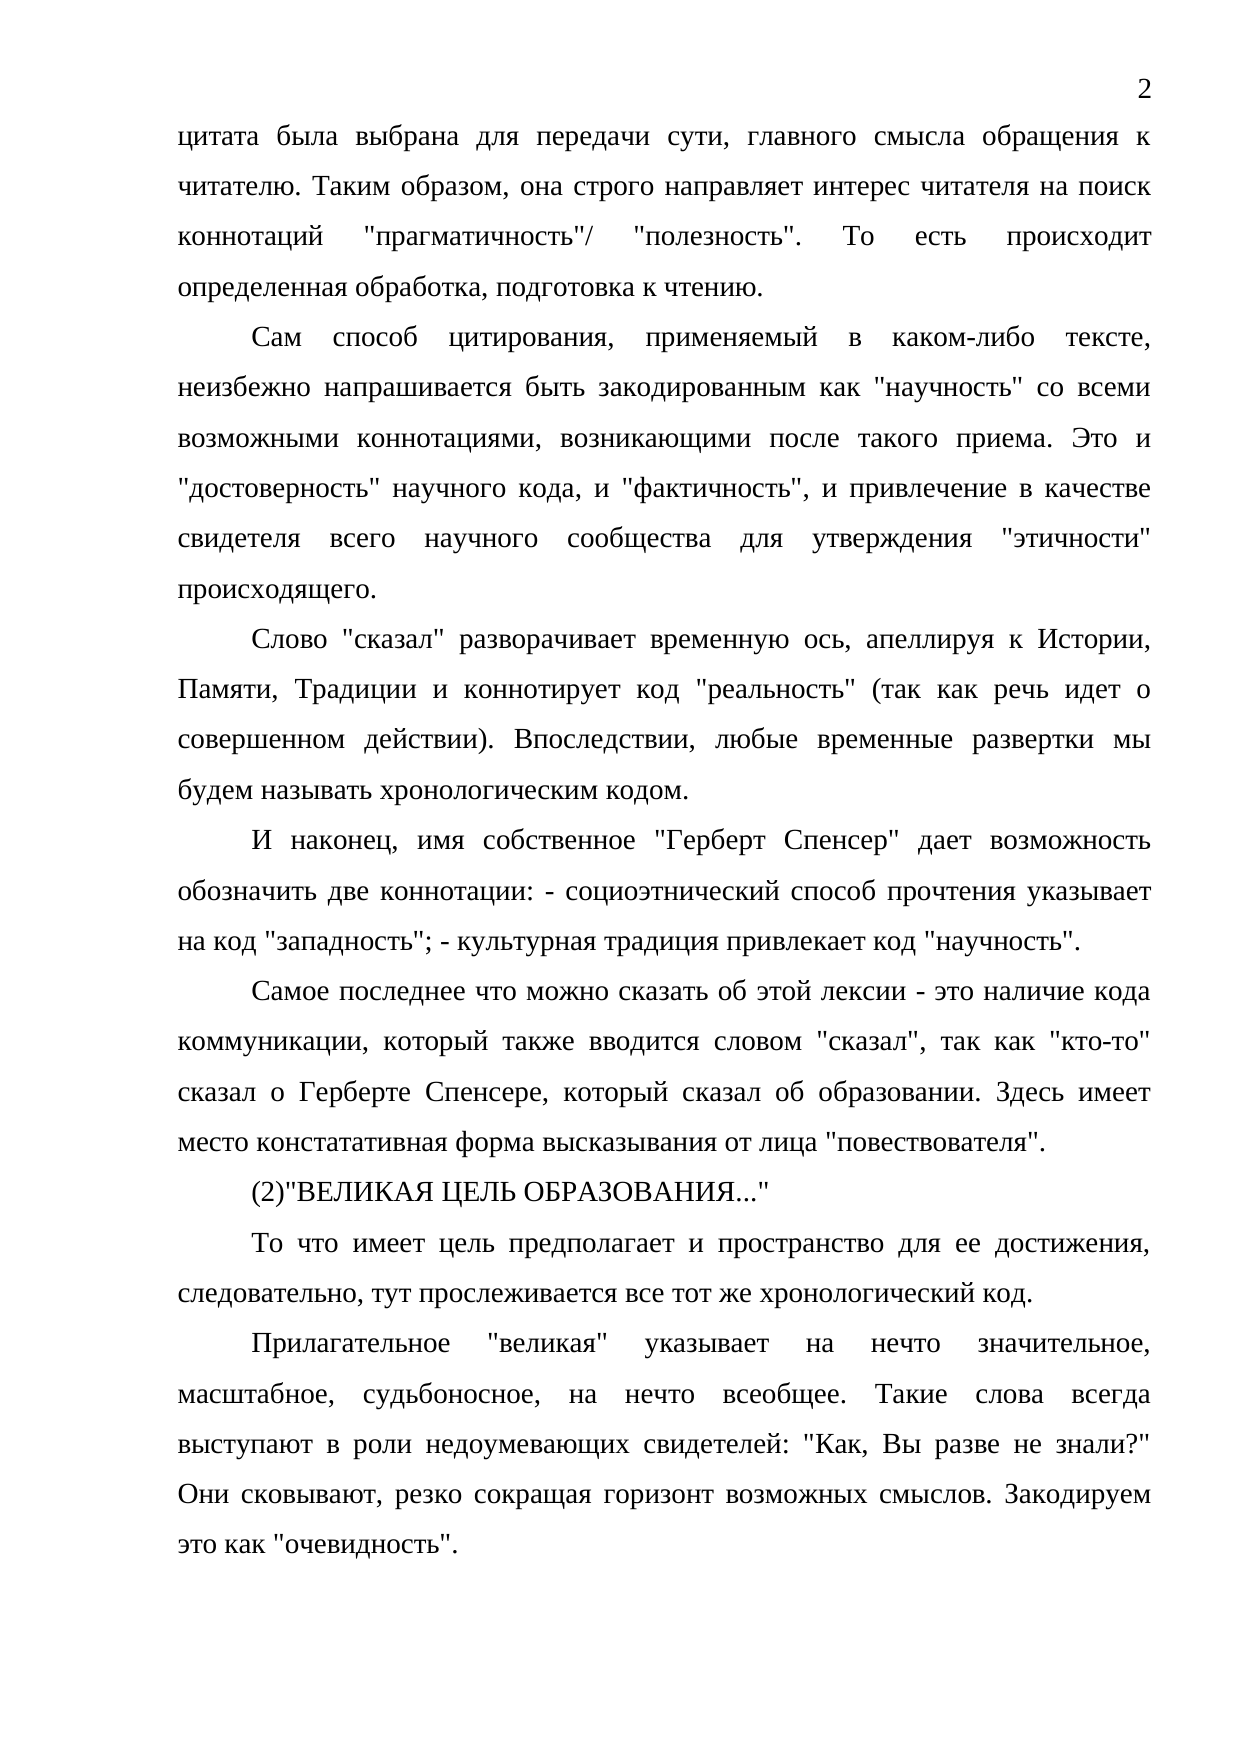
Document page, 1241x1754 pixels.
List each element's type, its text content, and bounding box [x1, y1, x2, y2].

text И наконец, имя собственное "Герберт Спенсер" дает возможность обозначить две коннотации: - социоэтнический способ прочтения указывает на код "западность"; - культурная традиция привлекает код "научность". [177, 822, 1152, 957]
text То что имеет цель предполагает и пространство для ее достижения, следовательно, тут прослеживается все тот же хронологический код. [177, 1225, 1152, 1309]
text Самое последнее что можно сказать об этой лексии - это наличие кода коммуникации, который также вводится словом "сказал", так как "кто-то" сказал о Герберте Спенсере, который сказал об образовании. Здесь имеет место констатативная форма высказывания от лица "повествователя". [177, 973, 1152, 1158]
text Сам способ цитирования, применяемый в каком-либо тексте, неизбежно напрашивается быть закодированным как "научность" со всеми возможными коннотациями, возникающими после такого приема. Это и "достоверность" научного кода, и "фактичность", и привлечение в качестве свидетеля всего научного сообщества для утверждения "этичности" происходящего. [177, 319, 1152, 604]
text Слово "сказал" разворачивает временную ось, апеллируя к Истории, Памяти, Традиции и коннотирует код "реальность" (так как речь идет о совершенном действии). Впоследствии, любые временные развертки мы будем называть хронологическим кодом. [177, 621, 1152, 806]
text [177, 118, 1152, 303]
text Прилагательное "великая" указывает на нечто значительное, масштабное, судьбоносное, на нечто всеобщее. Такие слова всегда выступают в роли недоумевающих свидетелей: "Как, Вы разве не знали?" Они сковывают, резко сокращая горизонт возможных смыслов. Закодируем это как "очевидность". [177, 1326, 1152, 1560]
text (2)"ВЕЛИКАЯ ЦЕЛЬ ОБРАЗОВАНИЯ..." [177, 1175, 1152, 1208]
